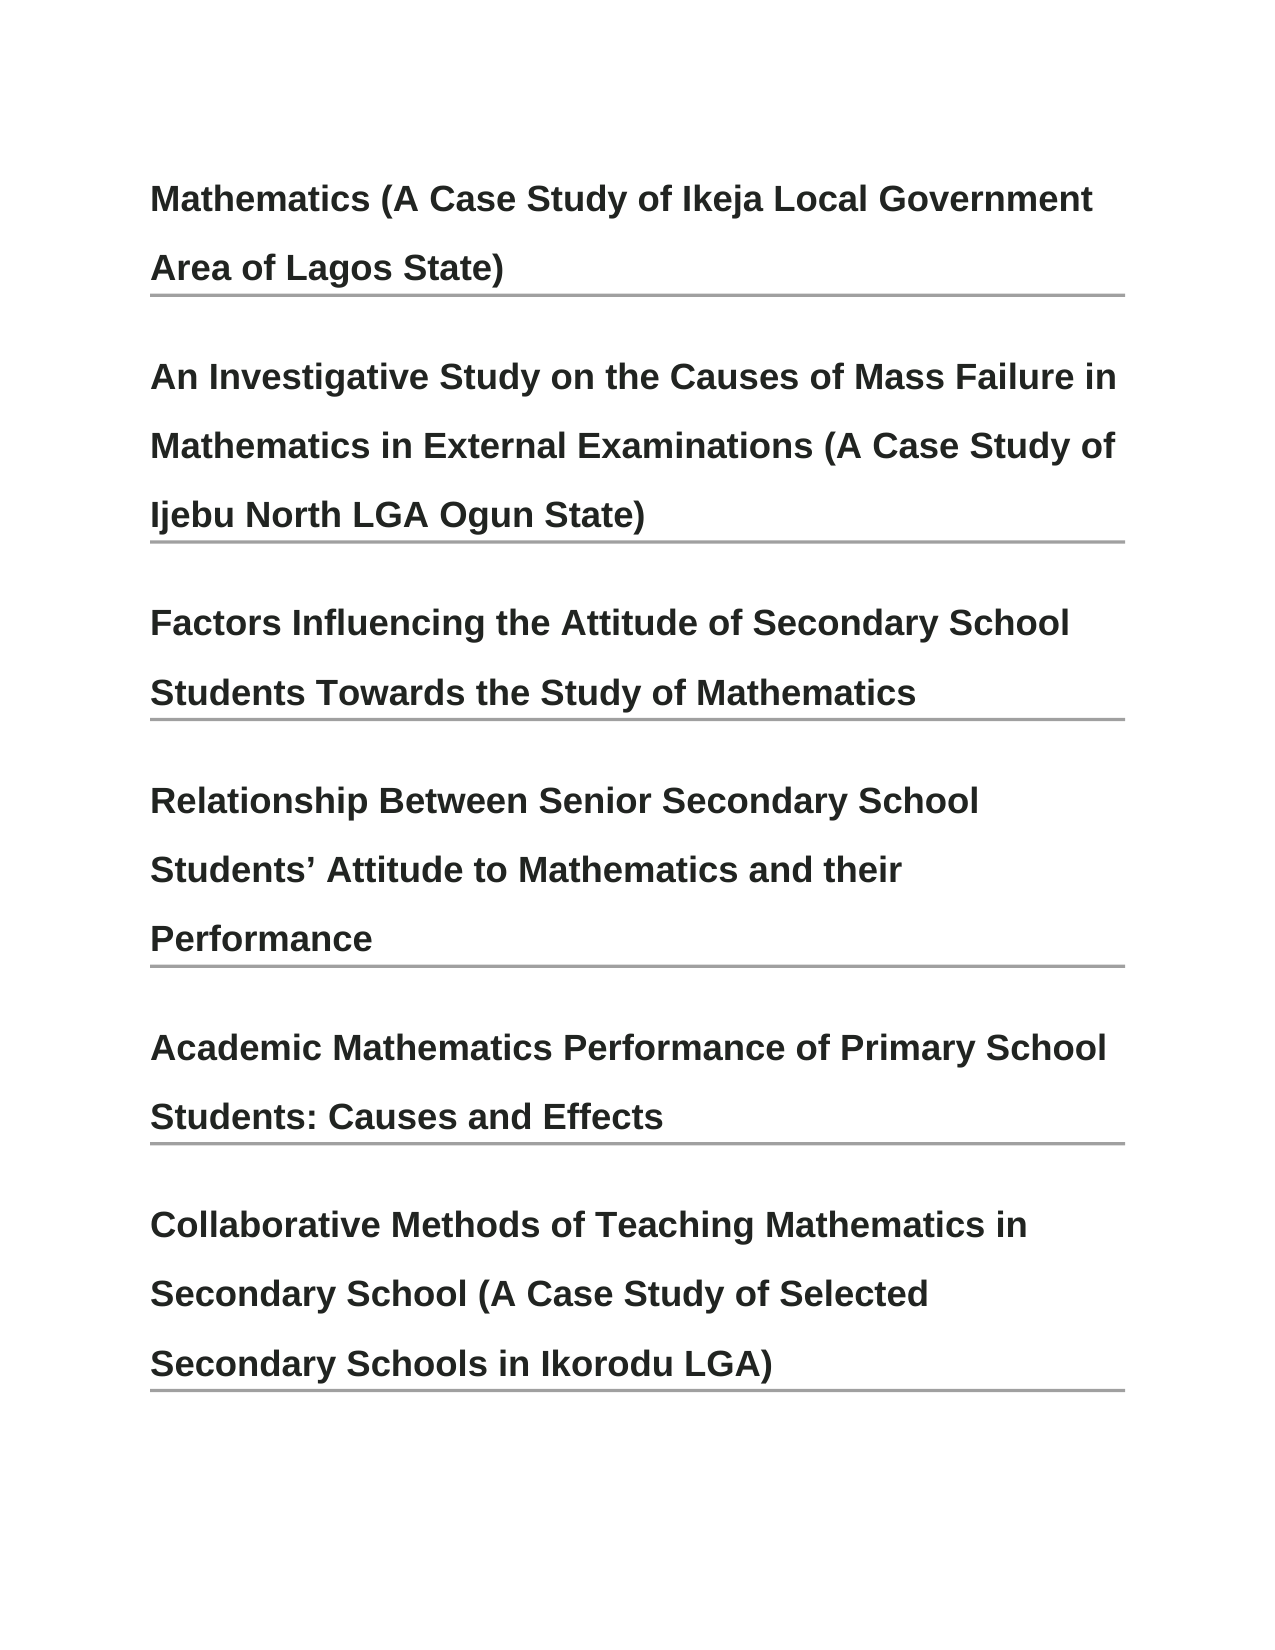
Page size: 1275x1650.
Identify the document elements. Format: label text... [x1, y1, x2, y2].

text Factors Influencing the Attitude of Secondary School Students Towards the Study of Mathematics [150, 574, 1125, 713]
text Collaborative Methods of Teaching Mathematics in Secondary School (A Case Study of Selected Secondary Schools in Ikorodu LGA) [150, 1176, 1125, 1384]
text Academic Mathematics Performance of Primary School Students: Causes and Effects [150, 998, 1125, 1137]
text Relationship Between Senior Secondary School Students’ Attitude to Mathematics and their Performance [150, 752, 1125, 959]
text An Investigative Study on the Causes of Mass Failure in Mathematics in External Examinations (A Case Study of Ijebu North LGA Ogun State) [150, 327, 1125, 535]
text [150, 150, 1125, 288]
